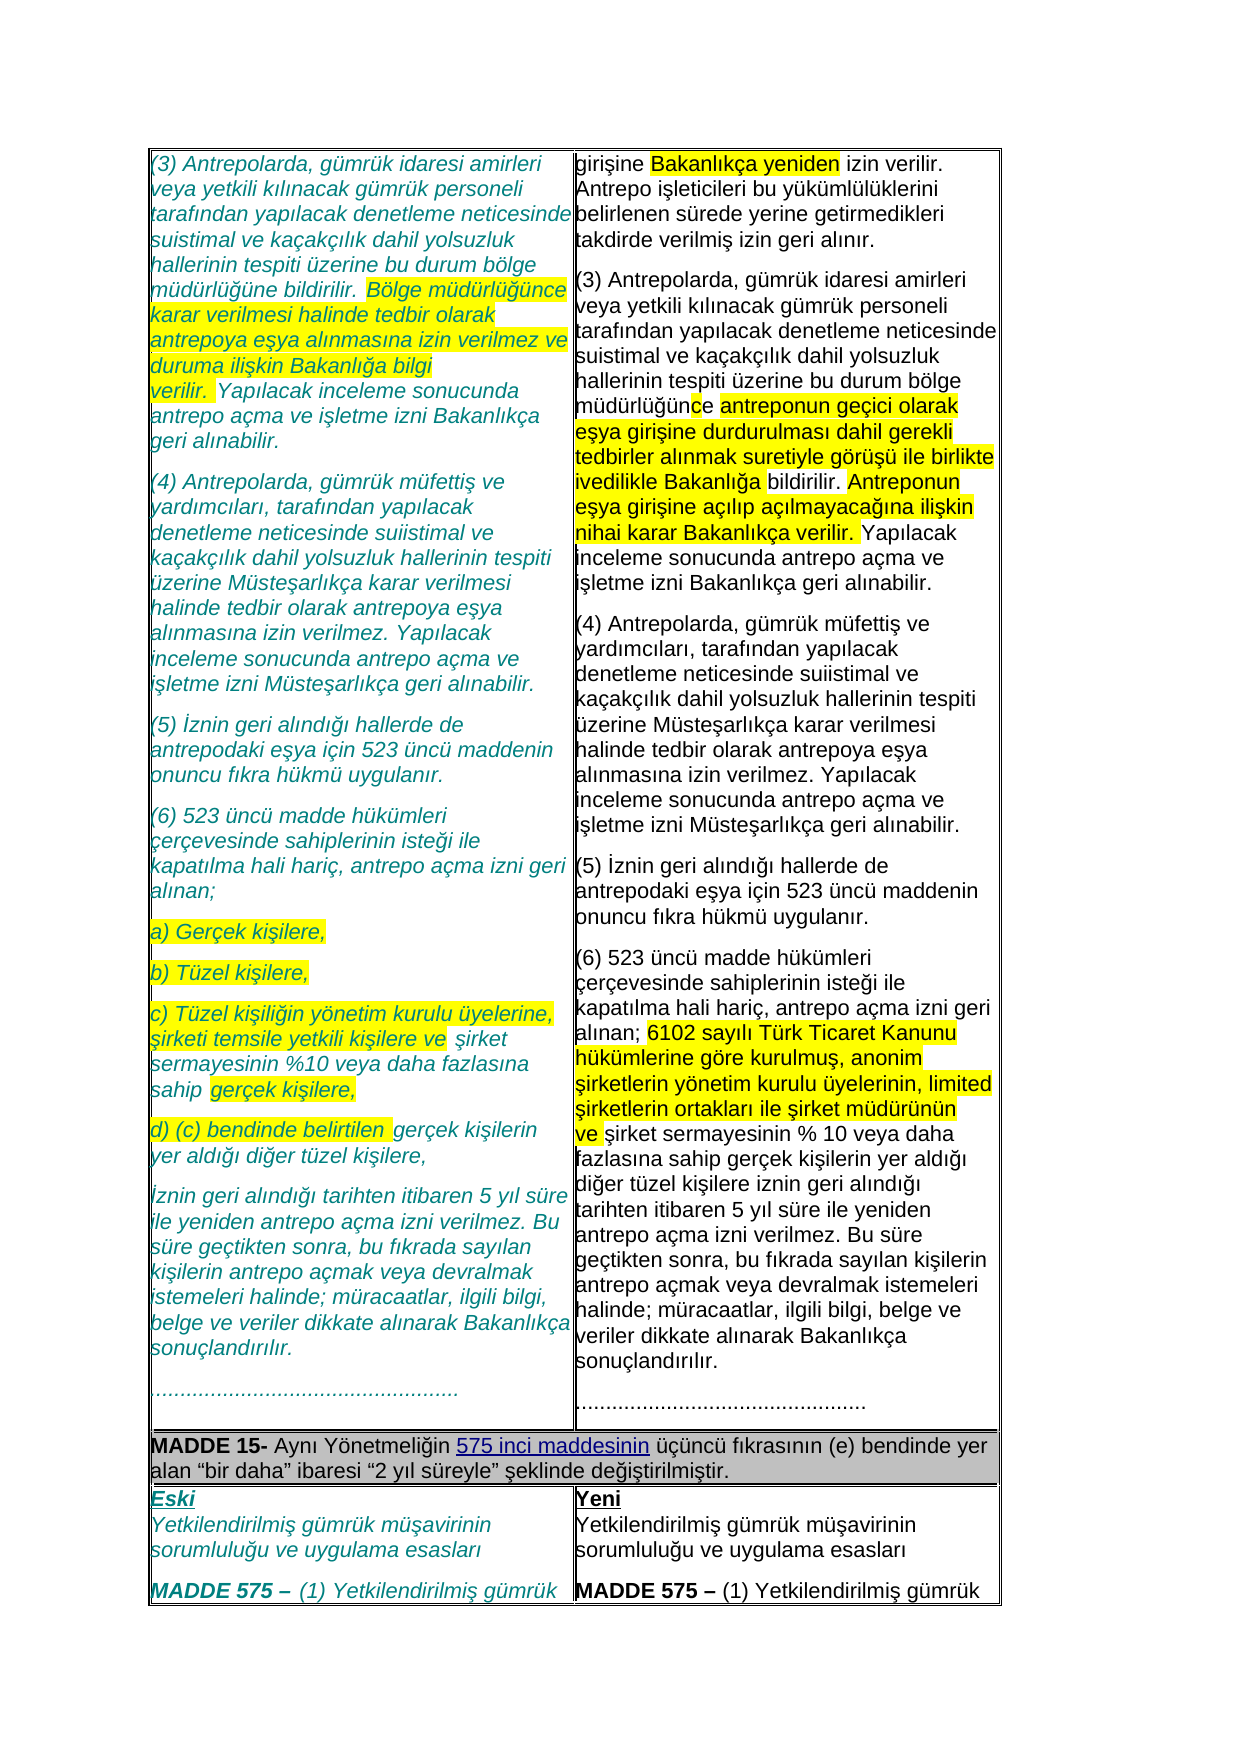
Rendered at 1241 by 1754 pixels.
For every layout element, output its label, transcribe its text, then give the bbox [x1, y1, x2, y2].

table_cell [575, 1483, 999, 1603]
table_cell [575, 151, 999, 1429]
table_cell MADDE 15- Aynı Yönetmeliğin 575 inci maddesinin üçüncü fıkrasının (e) bendinde yer alan “bir daha” ibaresi “2 yıl süreyle” şeklinde değiştirilmiştir. [152, 1429, 999, 1483]
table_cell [150, 149, 575, 1429]
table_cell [152, 1483, 575, 1603]
